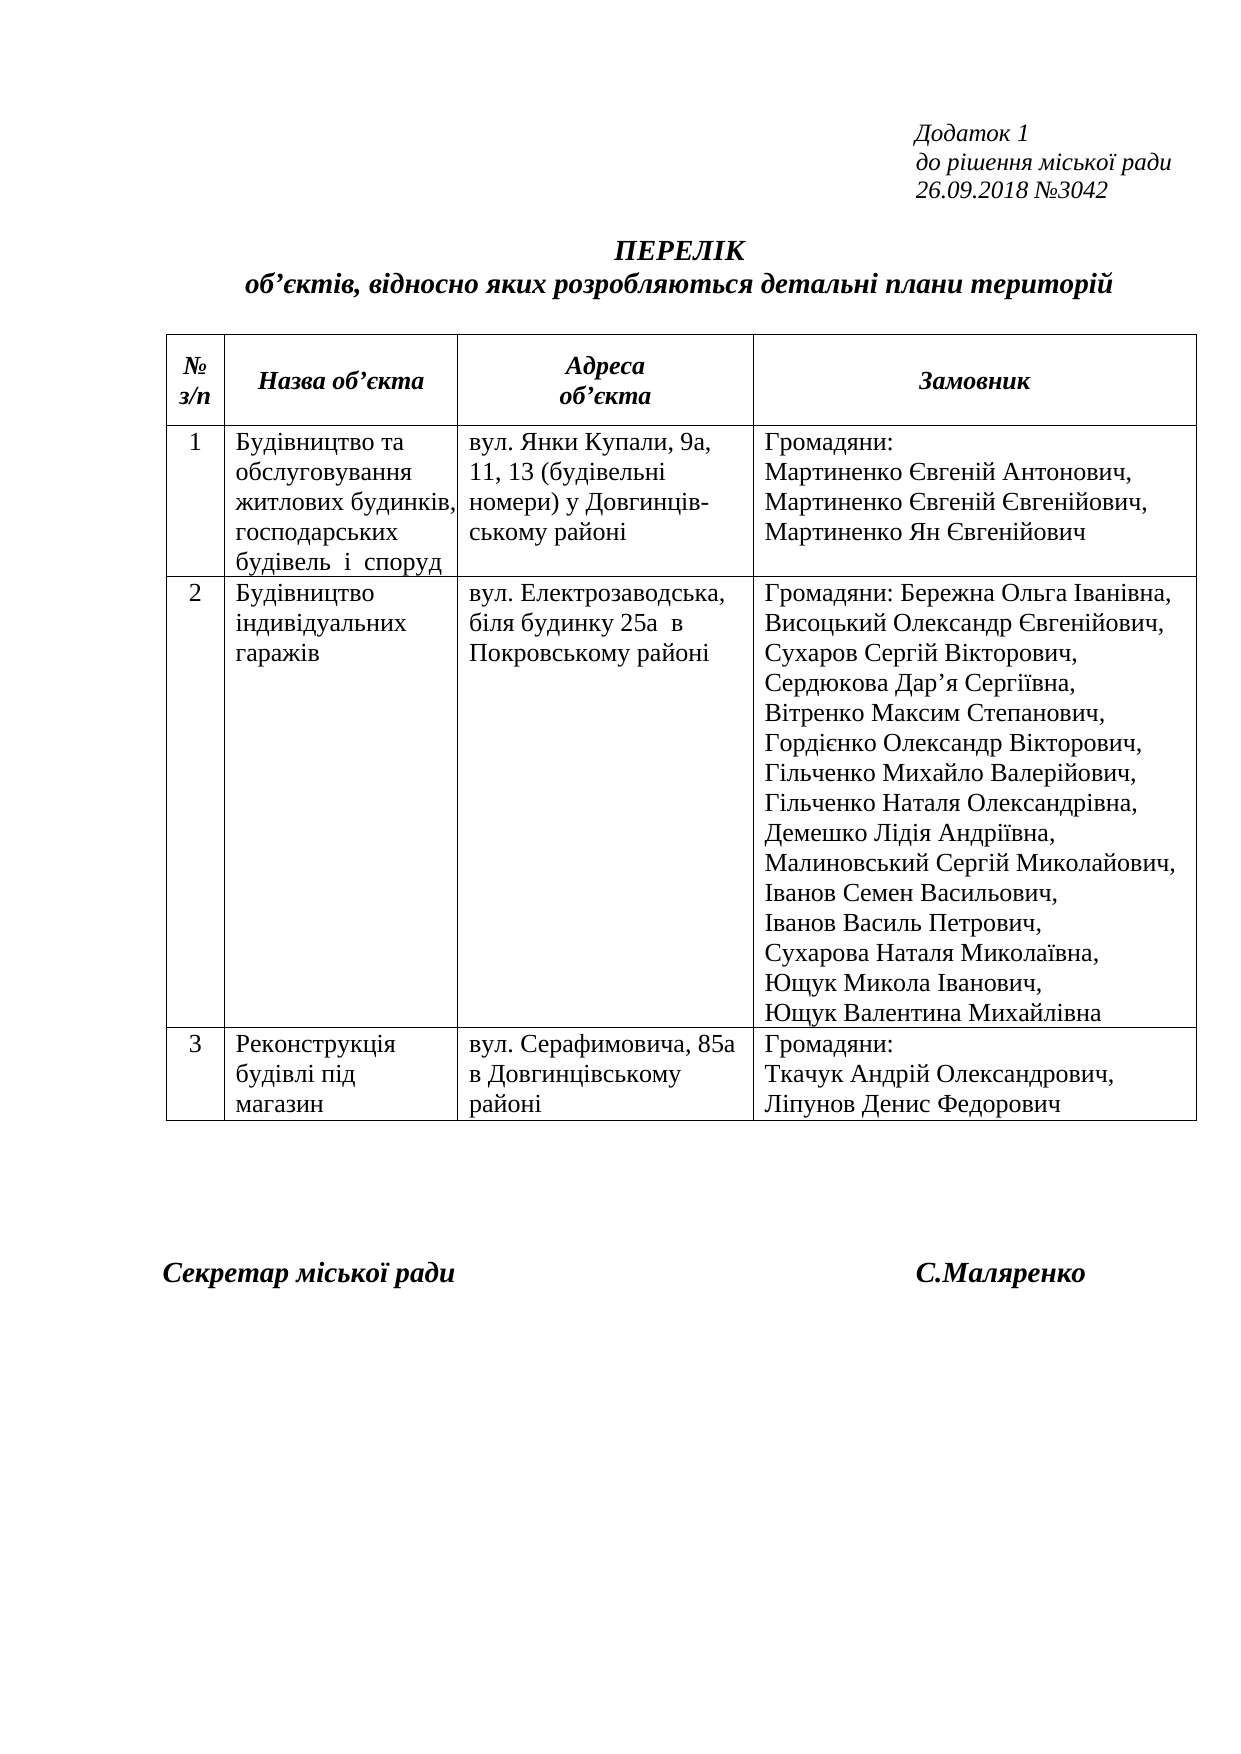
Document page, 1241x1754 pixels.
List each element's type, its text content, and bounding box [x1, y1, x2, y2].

table_cell Будівництво індивідуальних гаражів [225, 577, 457, 1027]
table_cell вул. Електрозаводська, біля будинку 25а в Покровському районі [458, 577, 753, 1027]
table_cell 1 [167, 426, 224, 576]
table_header Назва об’єкта [225, 335, 457, 425]
table_cell Реконструкція будівлі під магазин [225, 1028, 457, 1120]
table_cell вул. Янки Купали, 9а, 11, 13 (будівельні номери) у Довгинців-ському районі [458, 426, 753, 576]
table_header № з/п [167, 335, 224, 425]
table_cell Громадяни: Бережна Ольга Іванівна, Висоцький Олександр Євгенійович, Сухаров Сергій Вікторович, Сердюкова Дар’я Сергіївна, Вітренко Максим Степанович, Гордієнко Олександр Вікторович, Гільченко Михайло Валерійович, Гільченко Наталя Олександрівна, Демешко Лідія Андріївна, Малиновський Сергій Миколайович, Іванов Семен Васильович, Іванов Василь Петрович, Сухарова Наталя Миколаївна, Ющук Микола Іванович, Ющук Валентина Михайлівна [754, 577, 1196, 1027]
text ПЕРЕЛІК [177, 233, 1181, 267]
table_cell вул. Серафимовича, 85а в Довгинцівському районі [458, 1028, 753, 1120]
text 26.09.2018 №3042 [916, 176, 1181, 204]
table_cell 3 [167, 1028, 224, 1120]
table_header Адреса об’єкта [458, 335, 753, 425]
text до рішення міської ради [916, 147, 1181, 176]
table_cell 2 [167, 577, 224, 1027]
table_header Замовник [754, 335, 1196, 425]
table_cell Громадяни: Мартиненко Євгеній Антонович, Мартиненко Євгеній Євгенійович, Мартиненко Ян Євгенійович [754, 426, 1196, 576]
table_cell Громадяни: Ткачук Андрій Олександрович, Ліпунов Денис Федорович [754, 1028, 1196, 1120]
text Додаток 1 [177, 118, 1181, 147]
text об’єктів, відносно яких розробляються детальні плани територій [177, 267, 1181, 300]
table_cell Будівництво та обслуговування житлових будинків, господарських будівель і споруд [225, 426, 457, 576]
text Секретар міської ради С.Маляренко [162, 1256, 1181, 1289]
